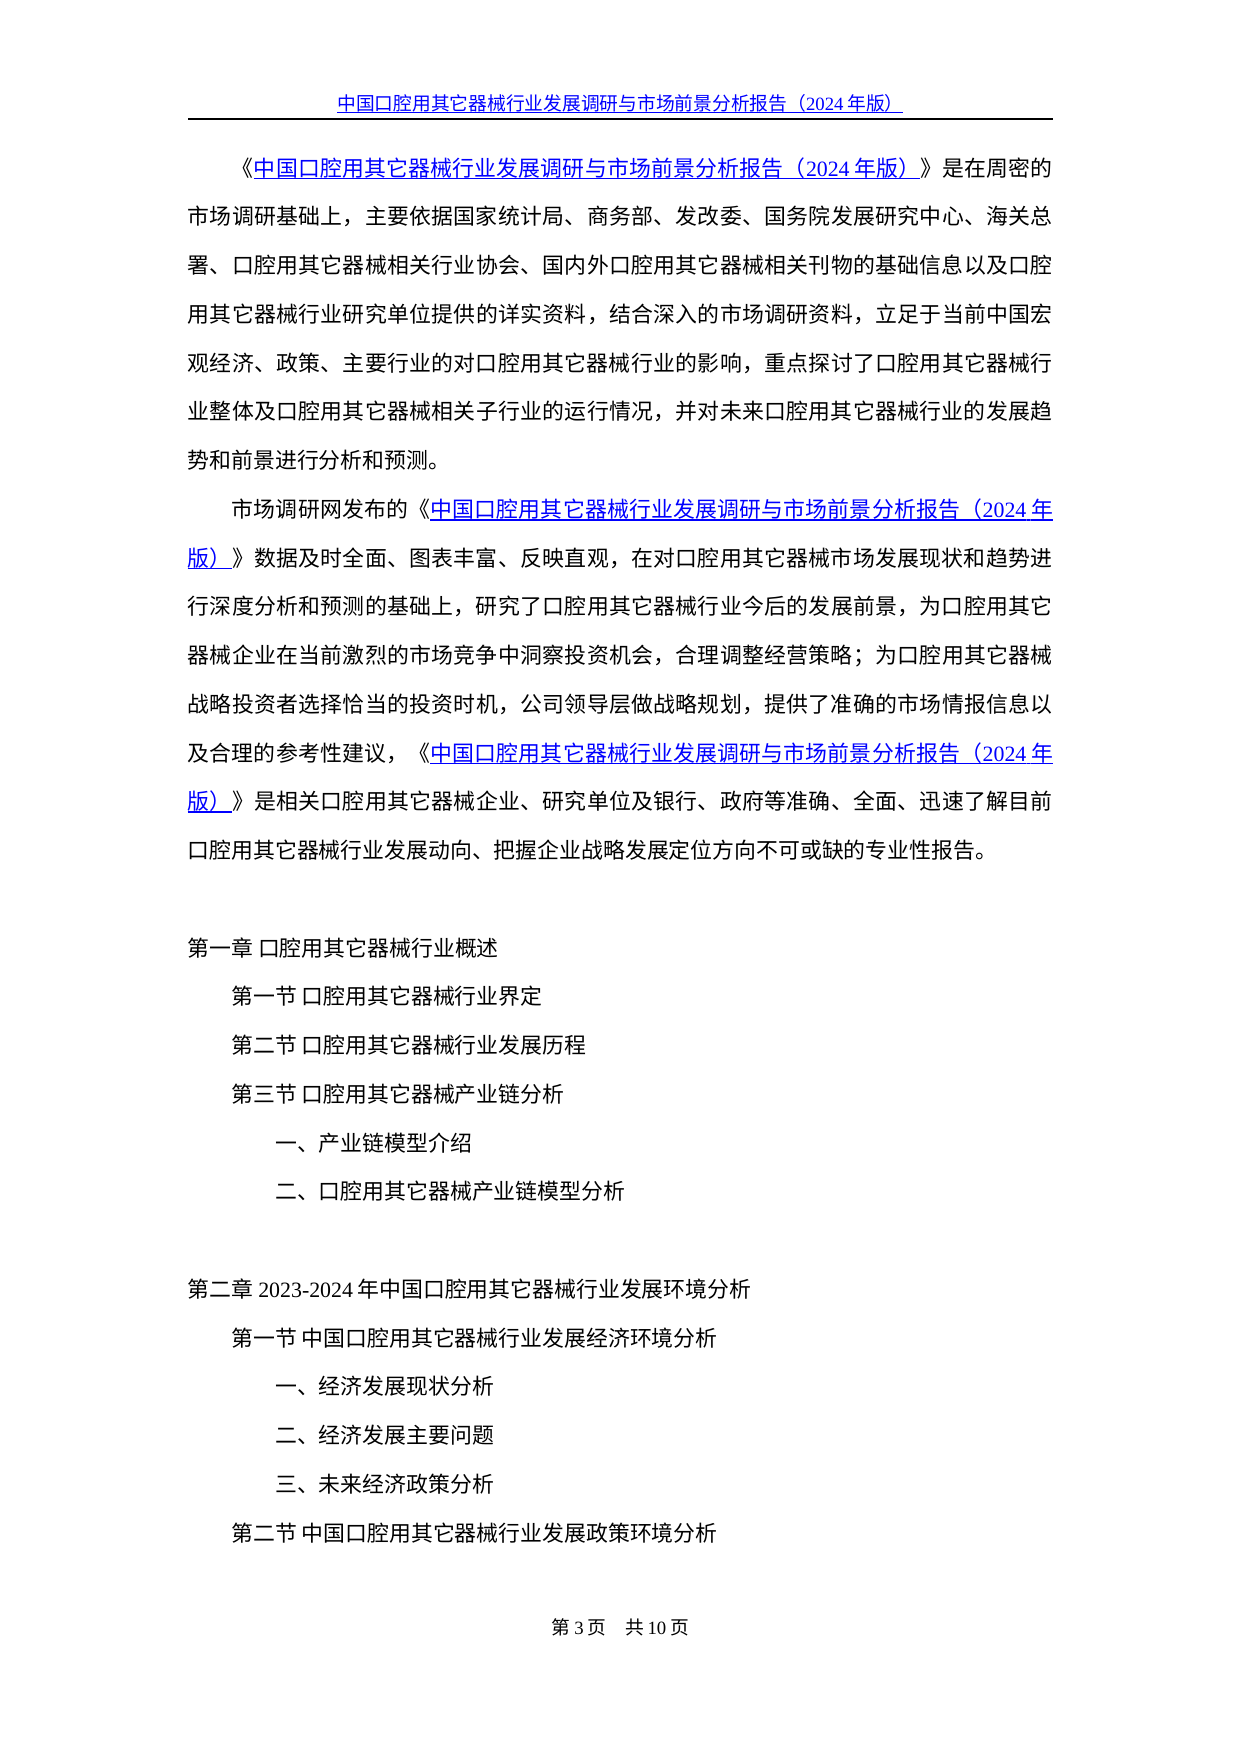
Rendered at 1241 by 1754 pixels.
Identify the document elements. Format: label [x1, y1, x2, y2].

text [187, 150, 1053, 1548]
